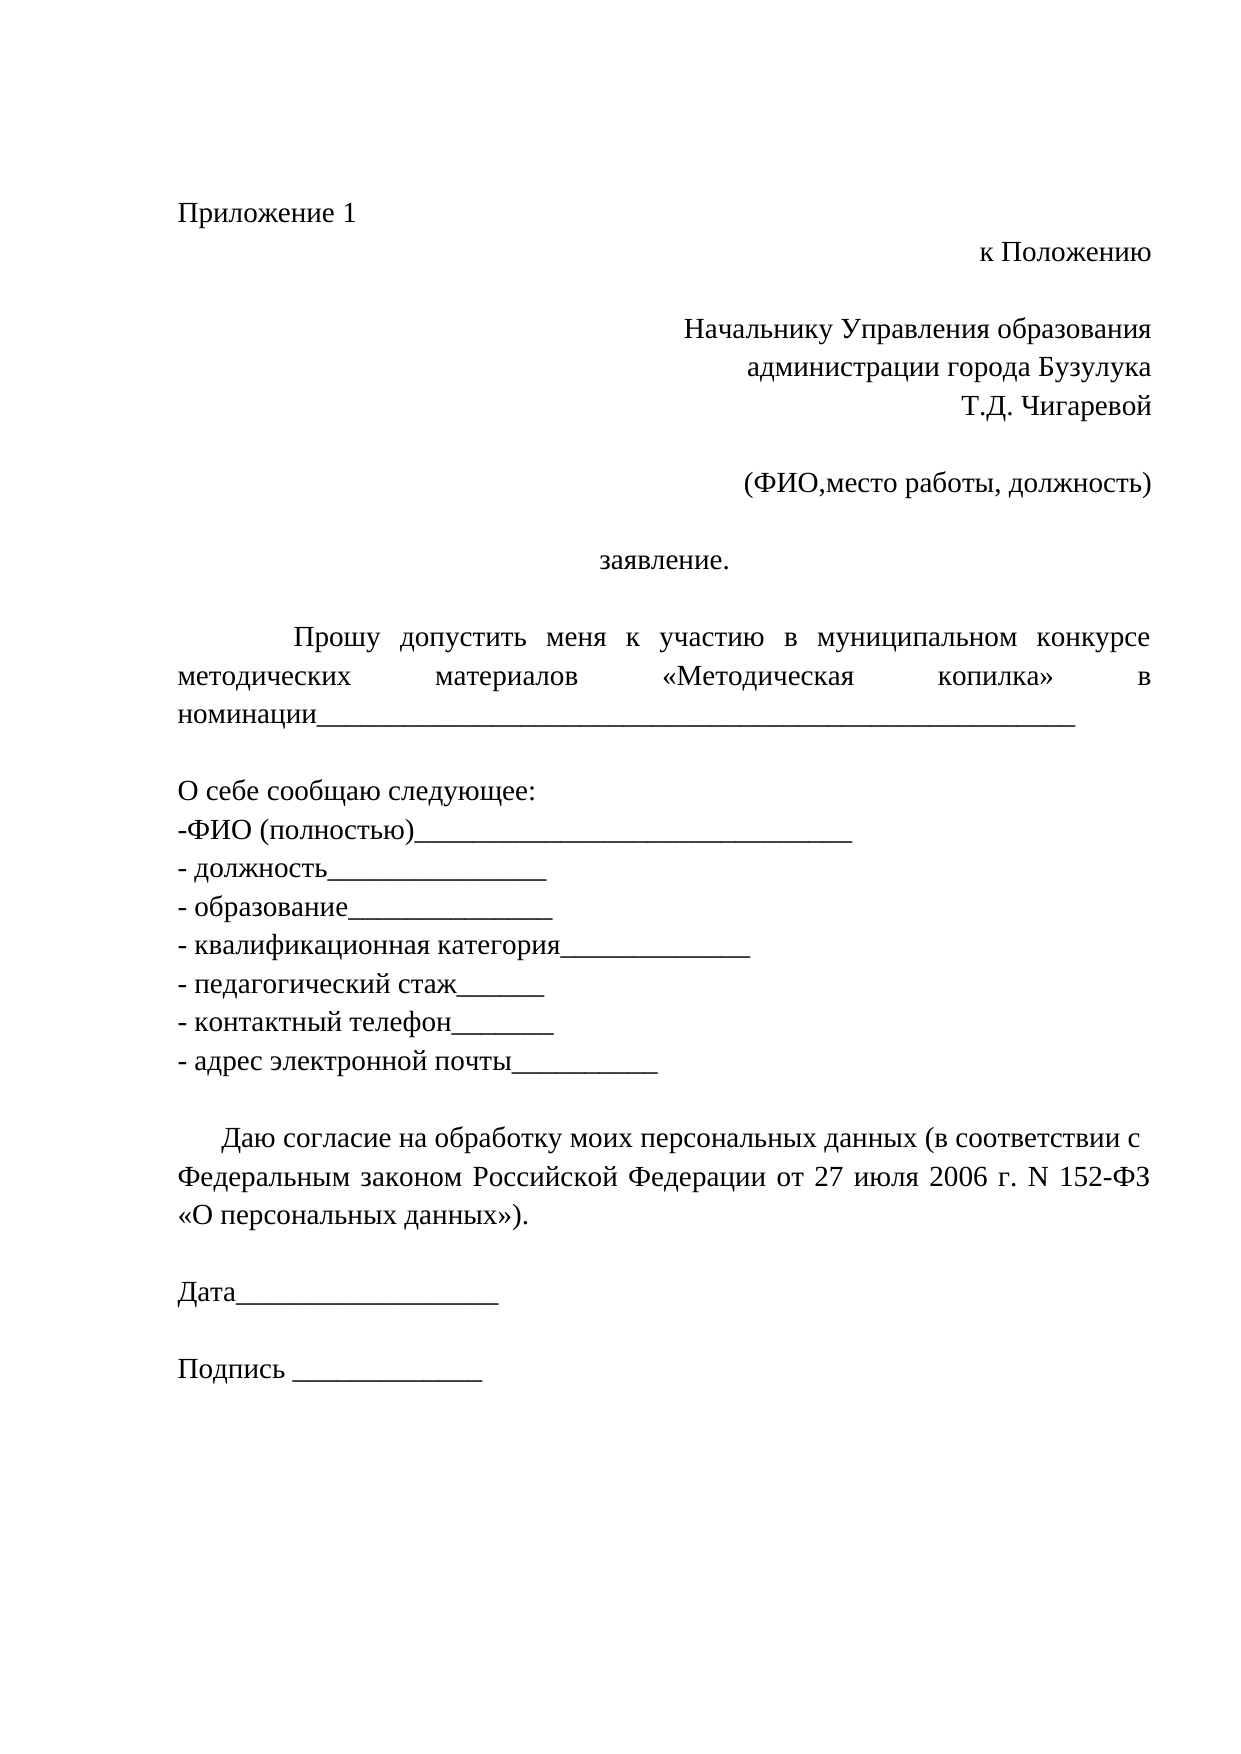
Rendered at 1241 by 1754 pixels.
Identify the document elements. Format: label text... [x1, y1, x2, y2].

text к Положению [177, 234, 1152, 267]
text Подпись _____________ [177, 1351, 1152, 1385]
text Т.Д. Чигаревой [177, 388, 1152, 421]
text -ФИО (полностью)______________________________ [177, 812, 1152, 845]
text Федеральным законом Российской Федерации от 27 июля 2006 г. N 152-ФЗ «О персональных данных»). [177, 1159, 1152, 1231]
text - квалификационная категория_____________ [177, 927, 1152, 961]
text - должность_______________ [177, 850, 1152, 884]
text заявление. [177, 542, 1152, 576]
text Прошу допустить меня к участию в муниципальном конкурсе методических материалов «Методическая копилка» в номинации____________________________________________________ [177, 619, 1152, 730]
text О себе сообщаю следующее: [177, 773, 1152, 807]
text Дата__________________ [177, 1274, 1152, 1308]
text - адрес электронной почты__________ [177, 1043, 1152, 1077]
text Приложение 1 [177, 195, 1152, 229]
text (ФИО,место работы, должность) [177, 465, 1152, 498]
text - педагогический стаж______ [177, 966, 1152, 999]
text - образование______________ [177, 889, 1152, 922]
text Даю согласие на обработку моих персональных данных (в соответствии с [177, 1120, 1152, 1154]
text Начальнику Управления образования [177, 311, 1152, 344]
text администрации города Бузулука [177, 349, 1152, 383]
text - контактный телефон_______ [177, 1004, 1152, 1038]
